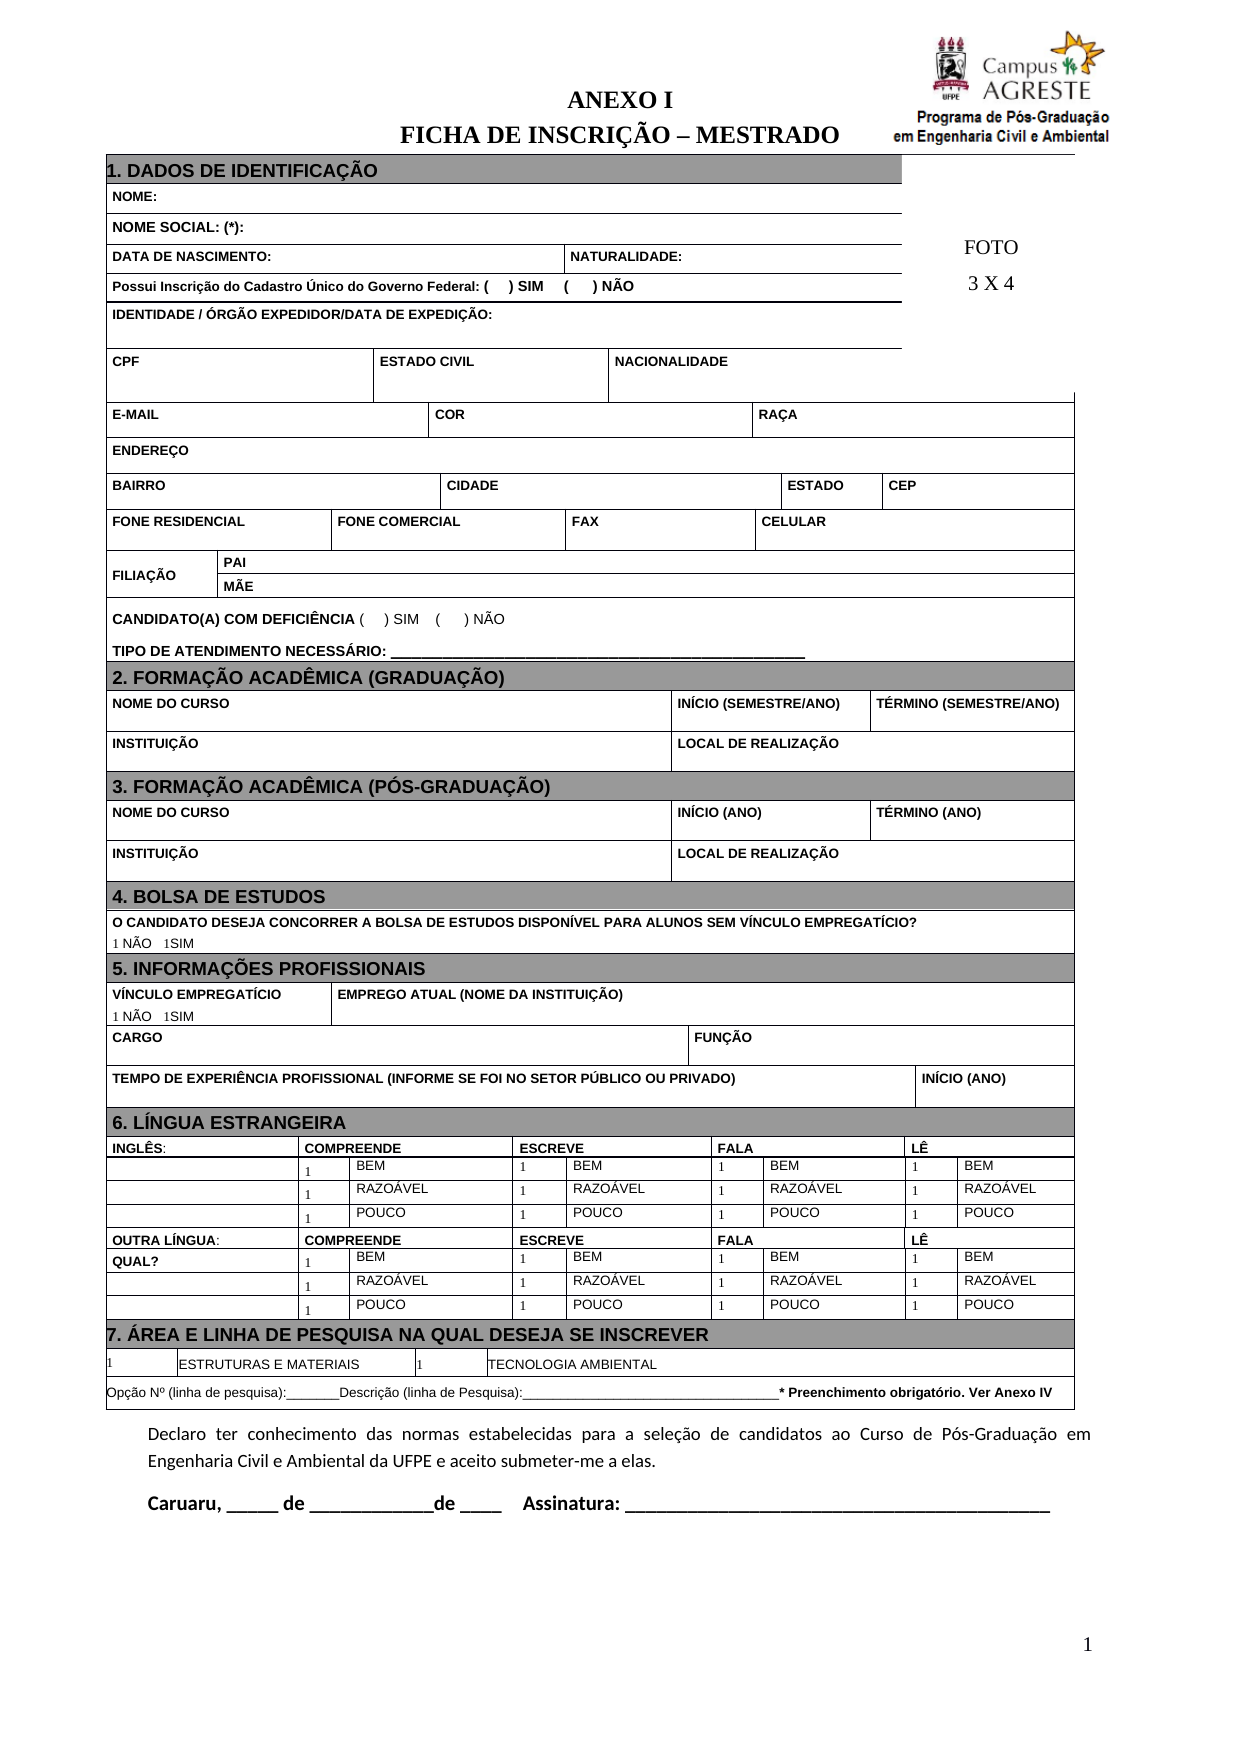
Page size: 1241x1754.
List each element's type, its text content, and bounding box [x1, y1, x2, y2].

table_cell E-MAIL [107, 403, 428, 437]
table_cell  [712, 1158, 763, 1180]
table_cell RAZOÁVEL [350, 1181, 512, 1204]
table_cell INÍCIO (ANO) [672, 801, 870, 840]
table_cell ENDEREÇO [107, 438, 1074, 472]
table_cell INSTITUIÇÃO [107, 732, 671, 771]
picture [885, 22, 1120, 146]
table_cell  [712, 1181, 763, 1204]
table_cell  [906, 1205, 957, 1227]
table_cell FAX [566, 510, 755, 549]
table_cell TÉRMINO (ANO) [871, 801, 1074, 840]
table_cell  [107, 1349, 177, 1376]
text ANEXO I [148, 85, 885, 114]
table_cell 3. FORMAÇÃO ACADÊMICA (PÓS-GRADUAÇÃO) [107, 772, 1074, 800]
table_cell  [299, 1181, 349, 1204]
table_cell COMPREENDE [299, 1228, 512, 1248]
table_cell  [906, 1158, 957, 1180]
table_cell BEM [958, 1249, 1074, 1272]
table_cell  [906, 1249, 957, 1272]
table_cell [107, 1158, 298, 1180]
table_cell NOME SOCIAL: (*): [107, 214, 901, 243]
table_cell NOME DO CURSO [107, 691, 671, 731]
table_cell  [906, 1273, 957, 1295]
table_cell [107, 1273, 298, 1295]
table_cell FONE COMERCIAL [332, 510, 565, 549]
table_cell ESCREVE [513, 1137, 711, 1156]
table_header 1. DADOS DE IDENTIFICAÇÃO [107, 155, 901, 183]
table_cell NACIONALIDADE [609, 349, 1074, 402]
table_cell  [299, 1296, 349, 1319]
table_cell  [712, 1205, 763, 1227]
table_cell RAZOÁVEL [958, 1181, 1074, 1204]
table_cell  [299, 1205, 349, 1227]
table_cell POUCO [958, 1205, 1074, 1227]
table_cell ESCREVE [513, 1228, 711, 1248]
table_cell BEM [567, 1158, 711, 1180]
text FICHA DE INSCRIÇÃO – MESTRADO [148, 120, 1092, 148]
table_cell  [513, 1158, 566, 1180]
table_cell RAZOÁVEL [764, 1181, 905, 1204]
table_cell LOCAL DE REALIZAÇÃO [672, 841, 1074, 881]
table_cell TECNOLOGIA AMBIENTAL [488, 1349, 1074, 1376]
table_cell OUTRA LÍNGUA: [107, 1228, 298, 1248]
table_cell 6. LÍNGUA ESTRANGEIRA [107, 1108, 1074, 1136]
table_cell 7. ÁREA E LINHA DE PESQUISA NA QUAL DESEJA SE INSCREVER [107, 1320, 1074, 1348]
table_cell ESTADO CIVIL [374, 349, 608, 402]
table_cell  [513, 1205, 566, 1227]
table_cell POUCO [764, 1296, 905, 1319]
table_cell Opção Nº (linha de pesquisa):_______Descrição (linha de Pesquisa):__________________________________* Preenchimento obrigatório. Ver Anexo IV [107, 1377, 1074, 1409]
table_cell CANDIDATO(A) COM DEFICIÊNCIA ( ) SIM ( ) NÃO TIPO DE ATENDIMENTO NECESSÁRIO: ________________________________________ [107, 598, 1074, 661]
table_cell CPF [107, 349, 373, 402]
table_cell POUCO [350, 1205, 512, 1227]
table_cell ESTRUTURAS E MATERIAIS [178, 1349, 415, 1376]
table_cell COMPREENDE [299, 1137, 512, 1156]
table_cell TÉRMINO (SEMESTRE/ANO) [871, 691, 1074, 731]
table_cell  [712, 1296, 763, 1319]
table_cell POUCO [567, 1205, 711, 1227]
table_cell Possui Inscrição do Cadastro Único do Governo Federal: ( ) SIM ( ) NÃO [107, 274, 901, 301]
table_cell  [906, 1296, 957, 1319]
table_cell POUCO [350, 1296, 512, 1319]
table_cell [107, 1296, 298, 1319]
table_cell RAZOÁVEL [567, 1273, 711, 1295]
table_cell BEM [567, 1249, 711, 1272]
table_cell LOCAL DE REALIZAÇÃO [672, 732, 1074, 771]
table_cell BEM [764, 1158, 905, 1180]
table_cell RAZOÁVEL [567, 1181, 711, 1204]
table_cell  [513, 1181, 566, 1204]
table_cell  [513, 1249, 566, 1272]
table_cell LÊ [905, 1137, 1074, 1156]
table_cell  [299, 1249, 349, 1272]
table_cell POUCO [567, 1296, 711, 1319]
table_cell RAZOÁVEL [958, 1273, 1074, 1295]
table_cell BAIRRO [107, 474, 440, 508]
table_cell  [906, 1181, 957, 1204]
table_cell RAZOÁVEL [350, 1273, 512, 1295]
table_cell O CANDIDATO DESEJA CONCORRER A BOLSA DE ESTUDOS DISPONÍVEL PARA ALUNOS SEM VÍNCULO EMPREGATÍCIO?  NÃO SIM [107, 911, 1074, 953]
table_cell 4. BOLSA DE ESTUDOS [107, 882, 1074, 909]
table_cell  [712, 1273, 763, 1295]
table_cell  [513, 1296, 566, 1319]
table_cell BEM [958, 1158, 1074, 1180]
table_cell  [299, 1273, 349, 1295]
text Declaro ter conhecimento das normas estabelecidas para a seleção de candidatos ao Curso de Pós-Graduação em Engenharia Civil e Ambiental da UFPE e aceito submeter-me a elas. [148, 1422, 1092, 1473]
table_cell  [712, 1249, 763, 1272]
table_cell FALA [712, 1228, 904, 1248]
table_cell BEM [350, 1158, 512, 1180]
table_cell EMPREGO ATUAL (NOME DA INSTITUIÇÃO) [332, 983, 1074, 1025]
table_cell LÊ [905, 1228, 1074, 1248]
table_cell  [299, 1158, 349, 1180]
table_cell  [416, 1349, 487, 1376]
table_cell INÍCIO (ANO) [916, 1066, 1074, 1107]
table_cell  [513, 1273, 566, 1295]
table_cell POUCO [764, 1205, 905, 1227]
table_cell [107, 1205, 298, 1227]
table_cell FONE RESIDENCIAL [107, 510, 331, 549]
table_cell [107, 1181, 298, 1204]
table_cell INSTITUIÇÃO [107, 841, 671, 881]
table_cell COR [429, 403, 752, 437]
table_cell FALA [712, 1137, 904, 1156]
table_cell CEP [883, 474, 1074, 508]
table_cell PAI [218, 551, 1074, 573]
table_cell ESTADO [782, 474, 882, 508]
table_cell BEM [350, 1249, 512, 1272]
table_cell INGLÊS: [107, 1137, 298, 1156]
table_cell MÃE [218, 574, 1074, 597]
table_cell NOME DO CURSO [107, 801, 671, 840]
table_cell RAÇA [753, 403, 1074, 437]
table_cell CELULAR [756, 510, 1074, 549]
table_cell VÍNCULO EMPREGATÍCIO  NÃO SIM [107, 983, 331, 1025]
table_cell DATA DE NASCIMENTO: [107, 245, 564, 272]
table_cell CIDADE [441, 474, 781, 508]
table_cell FILIAÇÃO [107, 551, 217, 597]
table_cell IDENTIDADE / ÓRGÃO EXPEDIDOR/DATA DE EXPEDIÇÃO: [107, 303, 901, 348]
table_cell NATURALIDADE: [565, 245, 901, 272]
table_cell TEMPO DE EXPERIÊNCIA PROFISSIONAL (INFORME SE FOI NO SETOR PÚBLICO OU PRIVADO) [107, 1066, 915, 1107]
table_cell RAZOÁVEL [764, 1273, 905, 1295]
table_cell NOME: [107, 184, 901, 213]
table_cell FUNÇÃO [689, 1026, 1074, 1065]
text Caruaru, _____ de ____________de ____ Assinatura: _________________________________________ [148, 1490, 1092, 1515]
table_cell POUCO [958, 1296, 1074, 1319]
table_cell 5. INFORMAÇÕES PROFISSIONAIS [107, 954, 1074, 982]
table_cell 2. FORMAÇÃO ACADÊMICA (GRADUAÇÃO) [107, 662, 1074, 690]
table_cell INÍCIO (SEMESTRE/ANO) [672, 691, 870, 731]
table_cell CARGO [107, 1026, 688, 1065]
table_cell BEM [764, 1249, 905, 1272]
table_cell QUAL? [107, 1249, 298, 1272]
